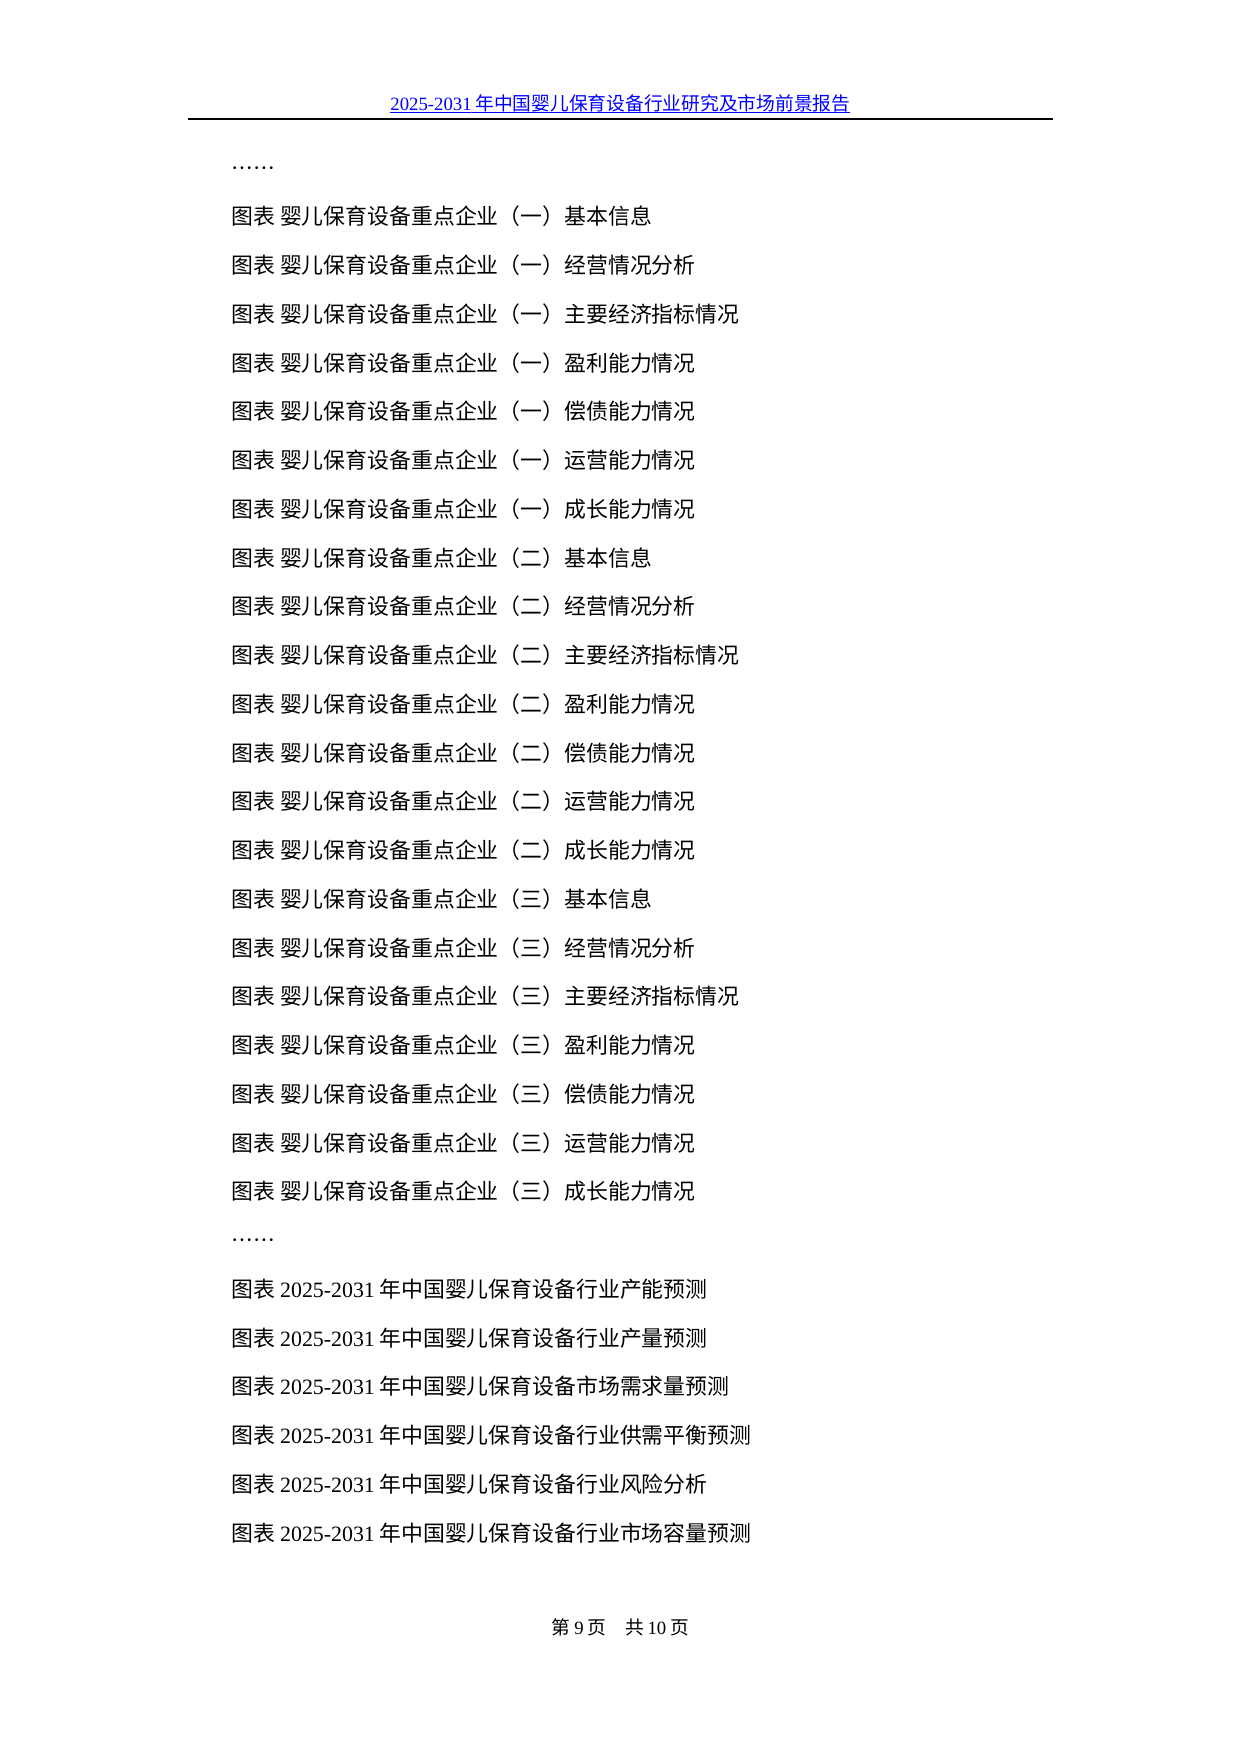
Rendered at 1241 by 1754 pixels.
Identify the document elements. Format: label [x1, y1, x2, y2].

text [187, 150, 1053, 1548]
